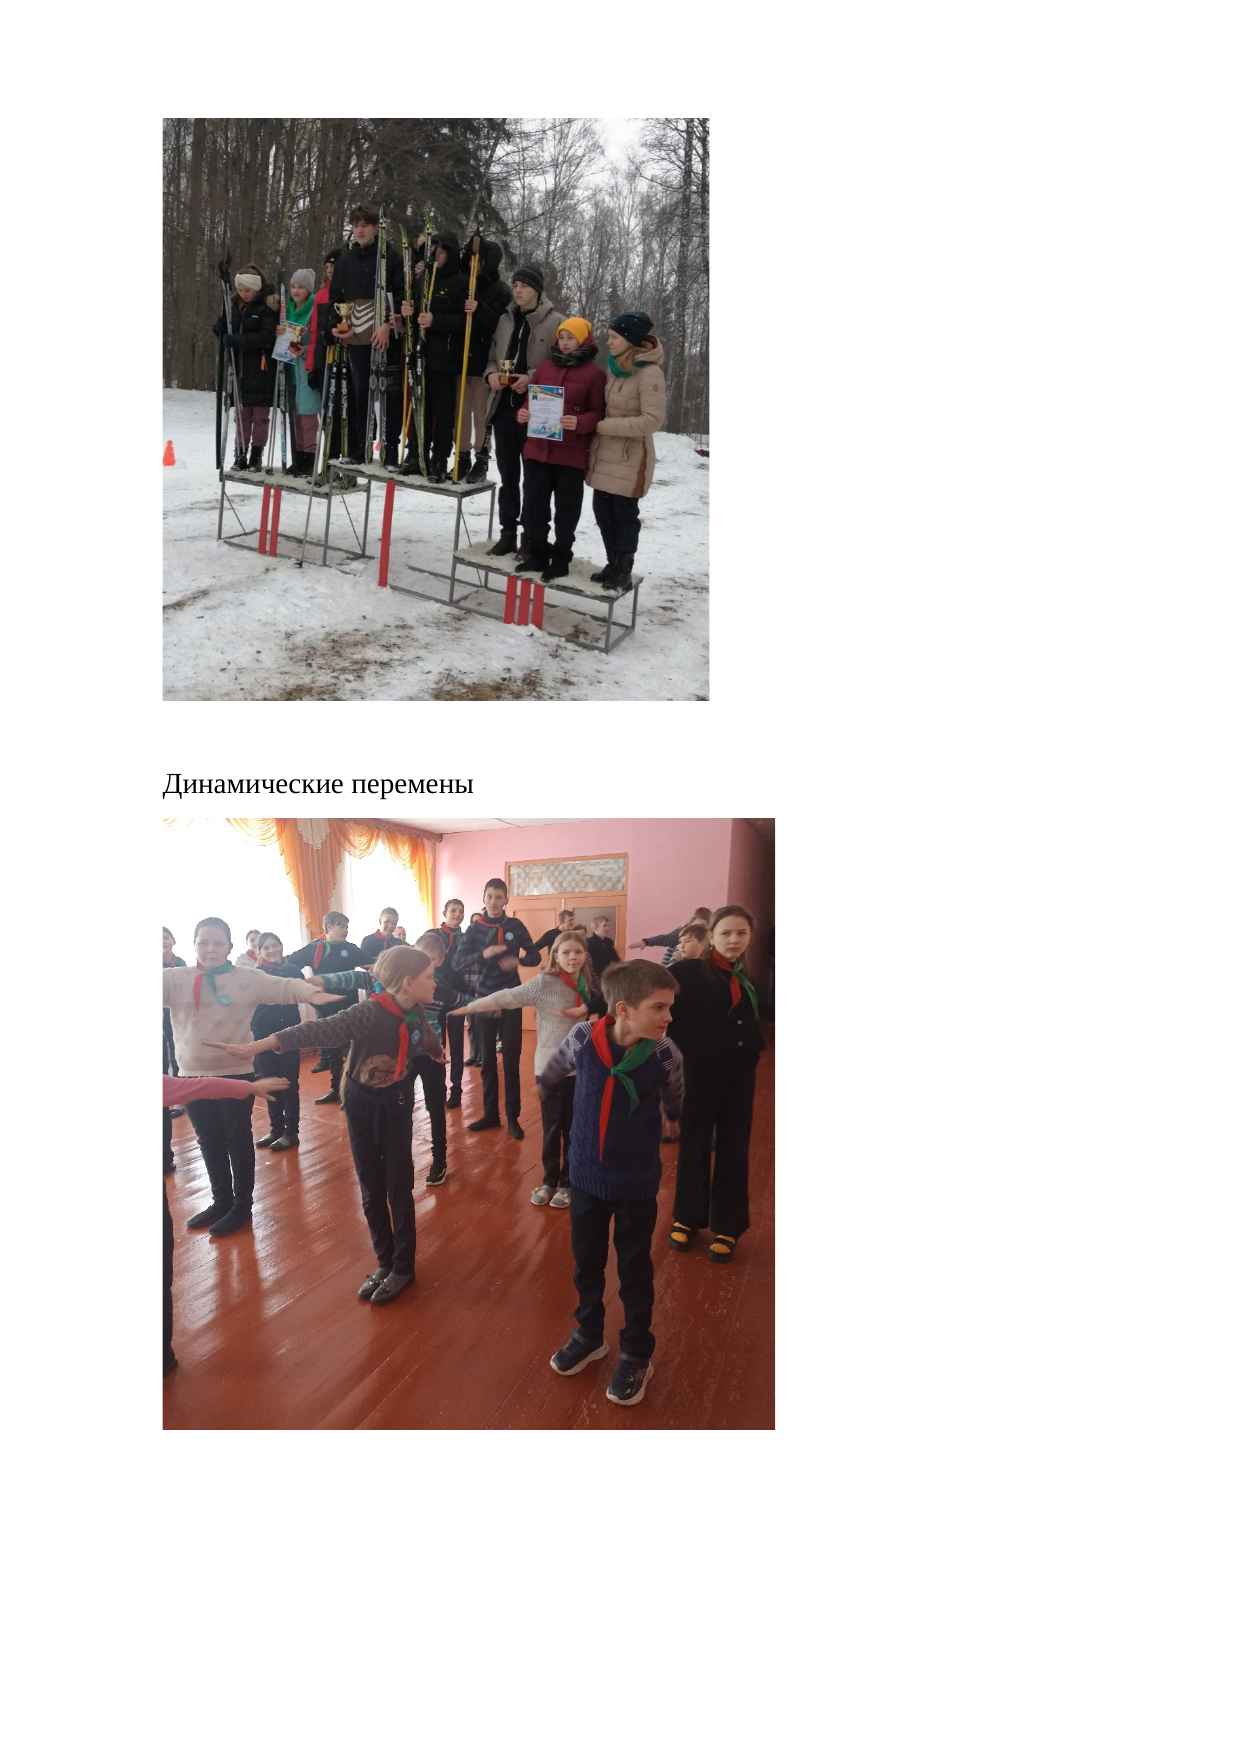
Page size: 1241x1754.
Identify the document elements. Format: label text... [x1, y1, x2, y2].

text Динамические перемены [162, 766, 1122, 800]
picture [162, 818, 775, 1430]
picture [162, 118, 710, 701]
